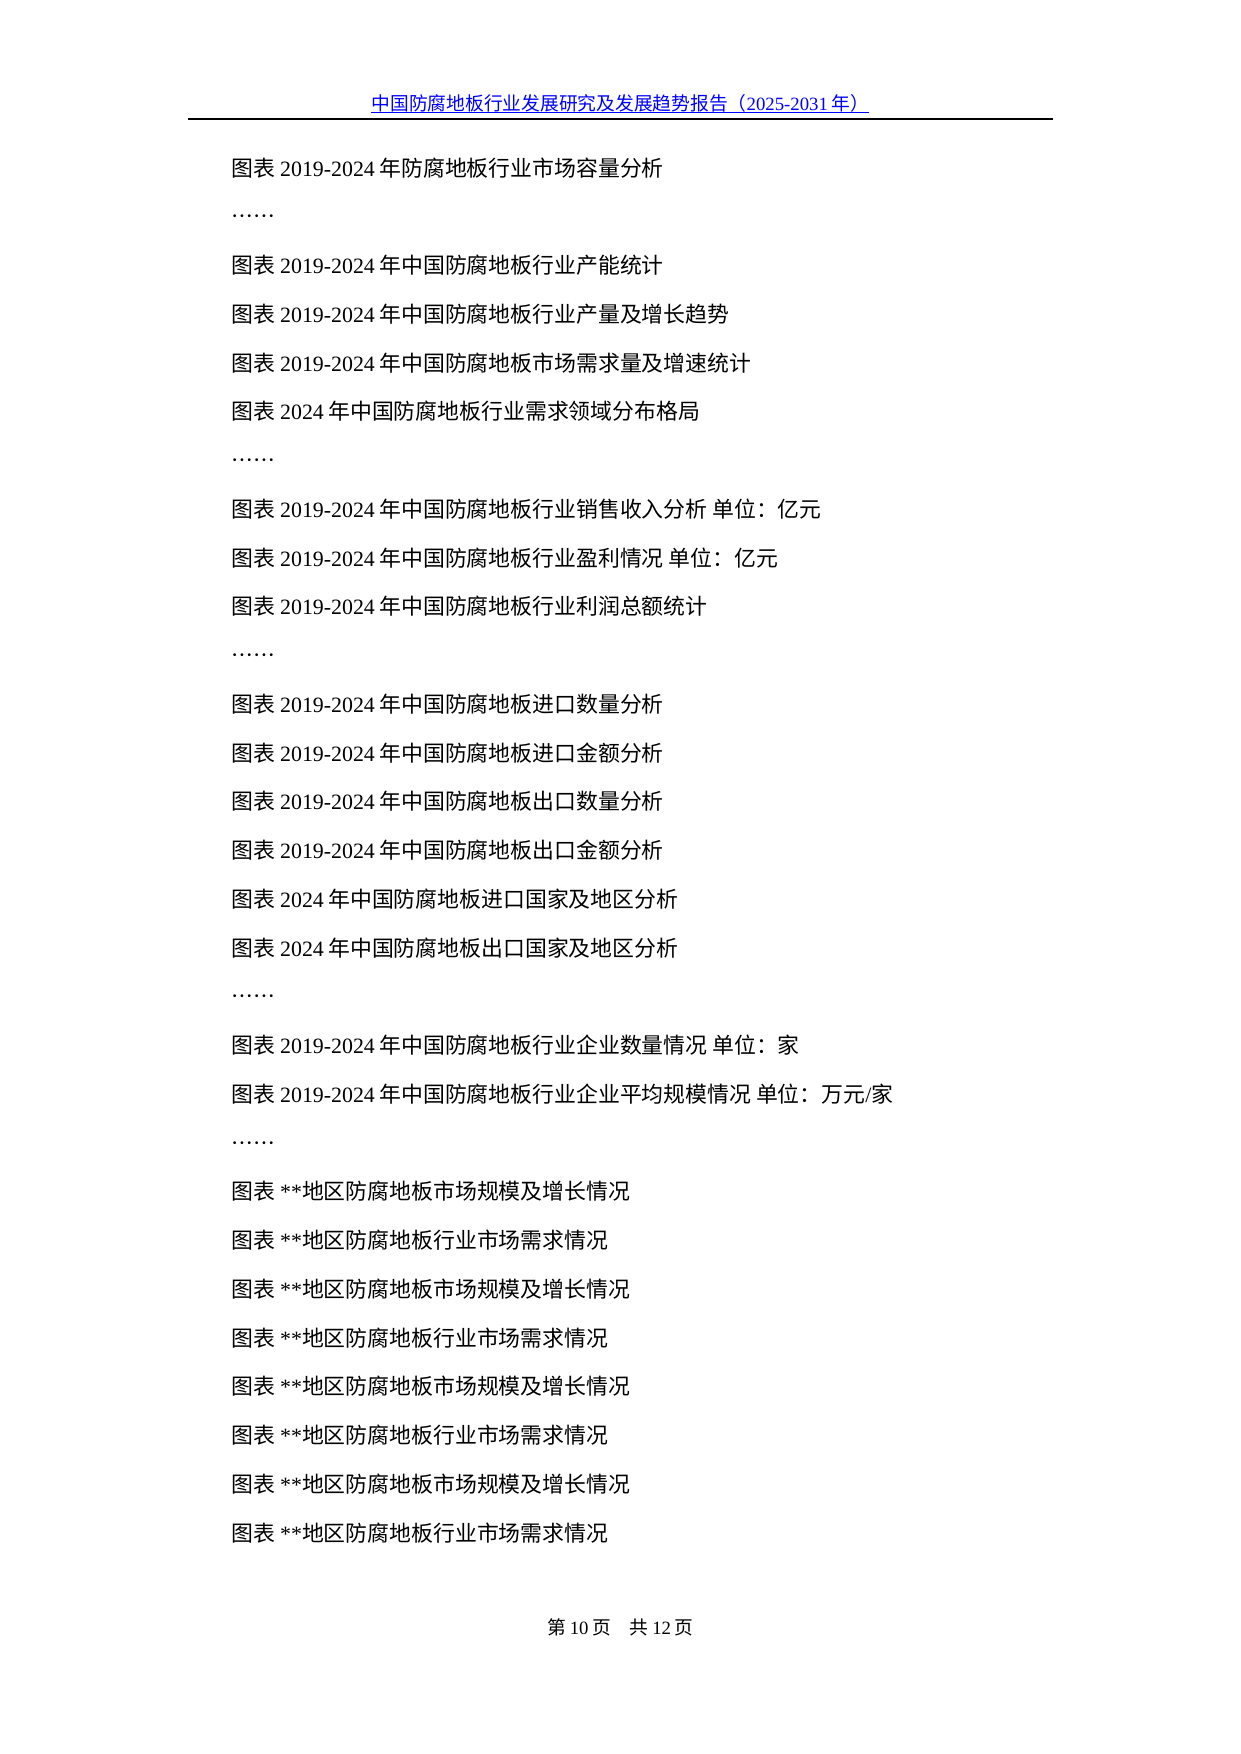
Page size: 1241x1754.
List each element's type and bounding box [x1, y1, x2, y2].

text [187, 150, 1053, 1548]
